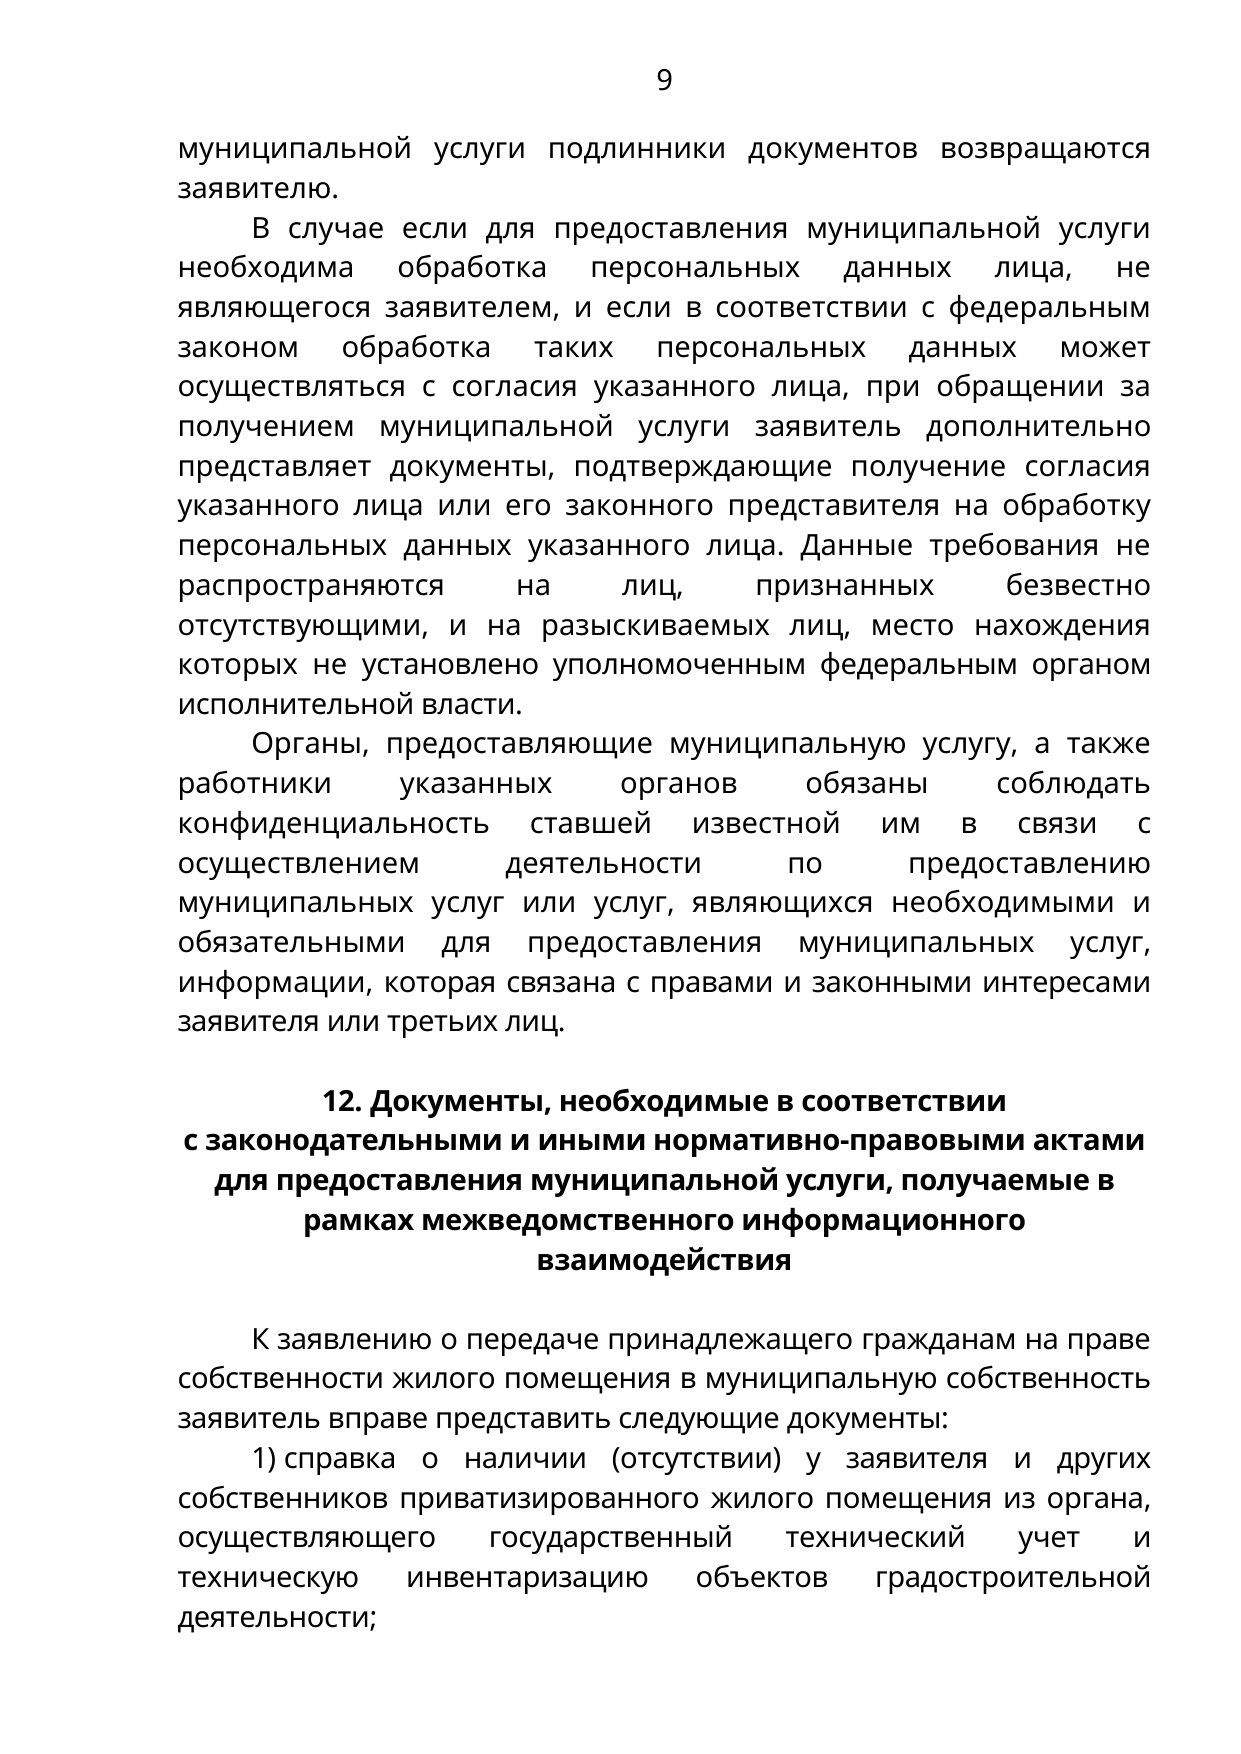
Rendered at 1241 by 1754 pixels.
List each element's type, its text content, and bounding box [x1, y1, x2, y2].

text 12. Документы, необходимые в соответствии [177, 1080, 1152, 1120]
text с законодательными и иными нормативно-правовыми актами [177, 1120, 1152, 1159]
text К заявлению о передаче принадлежащего гражданам на праве собственности жилого помещения в муниципальную собственность заявитель вправе представить следующие документы: [177, 1318, 1152, 1437]
text 1) справка о наличии (отсутствии) у заявителя и других собственников приватизированного жилого помещения из органа, осуществляющего государственный технический учет и техническую инвентаризацию объектов градостроительной деятельности; [177, 1437, 1152, 1636]
text для предоставления муниципальной услуги, получаемые в рамках межведомственного информационного взаимодействия [177, 1159, 1152, 1278]
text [177, 127, 1152, 207]
text Органы, предоставляющие муниципальную услугу, а также работники указанных органов обязаны соблюдать конфиденциальность ставшей известной им в связи с осуществлением деятельности по предоставлению муниципальных услуг или услуг, являющихся необходимыми и обязательными для предоставления муниципальных услуг, информации, которая связана с правами и законными интересами заявителя или третьих лиц. [177, 723, 1152, 1040]
text В случае если для предоставления муниципальной услуги необходима обработка персональных данных лица, не являющегося заявителем, и если в соответствии с федеральным законом обработка таких персональных данных может осуществляться с согласия указанного лица, при обращении за получением муниципальной услуги заявитель дополнительно представляет документы, подтверждающие получение согласия указанного лица или его законного представителя на обработку персональных данных указанного лица. Данные требования не распространяются на лиц, признанных безвестно отсутствующими, и на разыскиваемых лиц, место нахождения которых не установлено уполномоченным федеральным органом исполнительной власти. [177, 207, 1152, 723]
